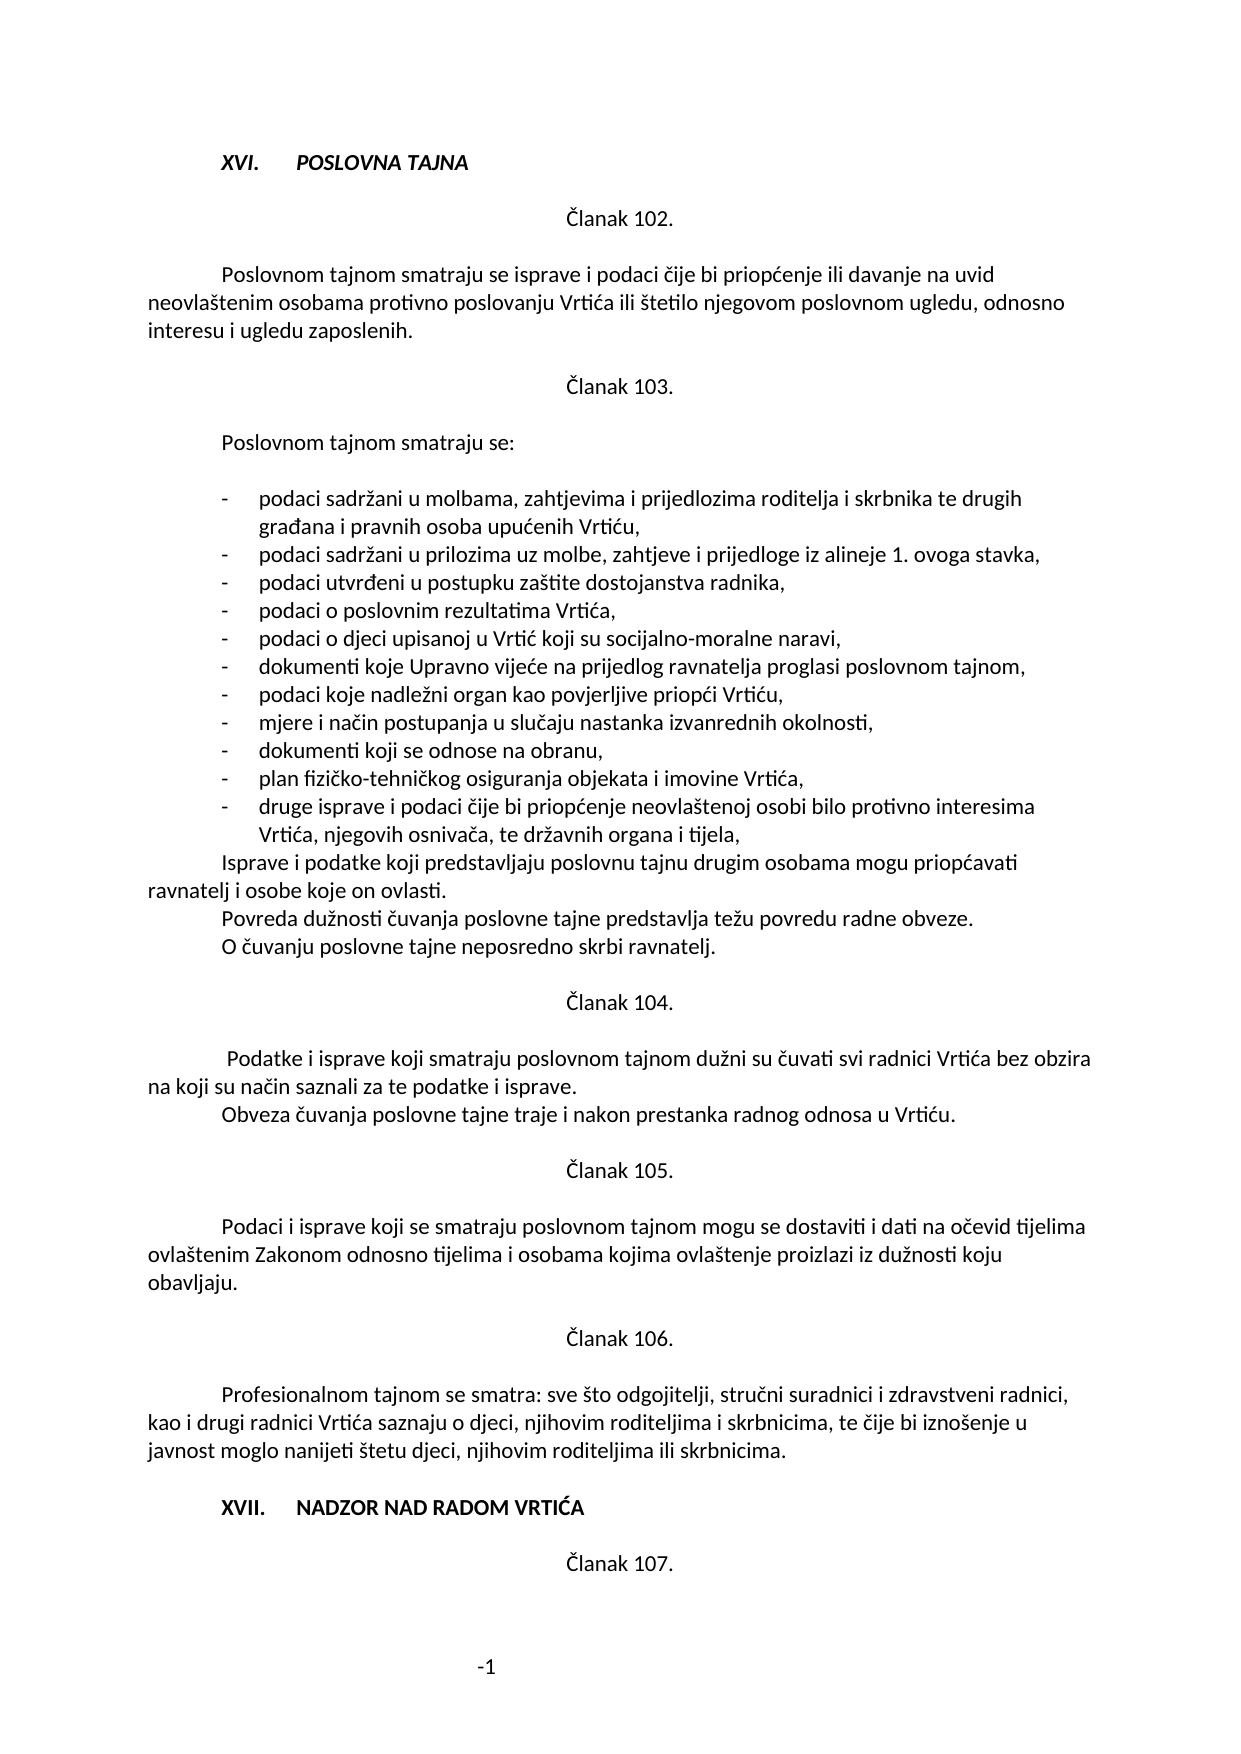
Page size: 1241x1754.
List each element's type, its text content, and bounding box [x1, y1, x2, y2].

list podaci o poslovnim rezultatima Vrtića, [221, 596, 1093, 624]
text Članak 107. [148, 1549, 1093, 1577]
list NADZOR NAD RADOM VRTIĆA [221, 1493, 1093, 1521]
text Članak 104. [148, 988, 1093, 1016]
text Obveza čuvanja poslovne tajne traje i nakon prestanka radnog odnosa u Vrtiću. [148, 1100, 1093, 1128]
list POSLOVNA TAJNA [221, 148, 1093, 176]
text Poslovnom tajnom smatraju se isprave i podaci čije bi priopćenje ili davanje na uvid neovlaštenim osobama protivno poslovanju Vrtića ili štetilo njegovom poslovnom ugledu, odnosno interesu i ugledu zaposlenih. [148, 260, 1093, 344]
text Povreda dužnosti čuvanja poslovne tajne predstavlja težu povredu radne obveze. [148, 904, 1093, 932]
list dokumenti koji se odnose na obranu, [221, 736, 1093, 764]
list druge isprave i podaci čije bi priopćenje neovlaštenoj osobi bilo protivno interesima Vrtića, njegovih osnivača, te državnih organa i tijela, [221, 792, 1093, 848]
text O čuvanju poslovne tajne neposredno skrbi ravnatelj. [148, 932, 1093, 960]
list podaci utvrđeni u postupku zaštite dostojanstva radnika, [221, 568, 1093, 596]
list podaci sadržani u molbama, zahtjevima i prijedlozima roditelja i skrbnika te drugih građana i pravnih osoba upućenih Vrtiću, [221, 484, 1093, 540]
text Podaci i isprave koji se smatraju poslovnom tajnom mogu se dostaviti i dati na očevid tijelima ovlaštenim Zakonom odnosno tijelima i osobama kojima ovlaštenje proizlazi iz dužnosti koju obavljaju. [148, 1212, 1093, 1296]
text Članak 103. [148, 372, 1093, 400]
text Članak 106. [148, 1324, 1093, 1352]
text Poslovnom tajnom smatraju se: [148, 428, 1093, 456]
text Članak 105. [148, 1156, 1093, 1184]
list podaci o djeci upisanoj u Vrtić koji su socijalno-moralne naravi, [221, 624, 1093, 652]
list podaci koje nadležni organ kao povjerljive priopći Vrtiću, [221, 680, 1093, 708]
text Profesionalnom tajnom se smatra: sve što odgojitelji, stručni suradnici i zdravstveni radnici, kao i drugi radnici Vrtića saznaju o djeci, njihovim roditeljima i skrbnicima, te čije bi iznošenje u javnost moglo nanijeti štetu djeci, njihovim roditeljima ili skrbnicima. [148, 1381, 1093, 1464]
list dokumenti koje Upravno vijeće na prijedlog ravnatelja proglasi poslovnom tajnom, [221, 652, 1093, 680]
list mjere i način postupanja u slučaju nastanka izvanrednih okolnosti, [221, 708, 1093, 736]
list plan fizičko-tehničkog osiguranja objekata i imovine Vrtića, [221, 764, 1093, 792]
text Članak 102. [148, 204, 1093, 232]
text Isprave i podatke koji predstavljaju poslovnu tajnu drugim osobama mogu priopćavati ravnatelj i osobe koje on ovlasti. [148, 848, 1093, 904]
list podaci sadržani u prilozima uz molbe, zahtjeve i prijedloge iz alineje 1. ovoga stavka, [221, 540, 1093, 568]
text Podatke i isprave koji smatraju poslovnom tajnom dužni su čuvati svi radnici Vrtića bez obzira na koji su način saznali za te podatke i isprave. [148, 1044, 1093, 1100]
